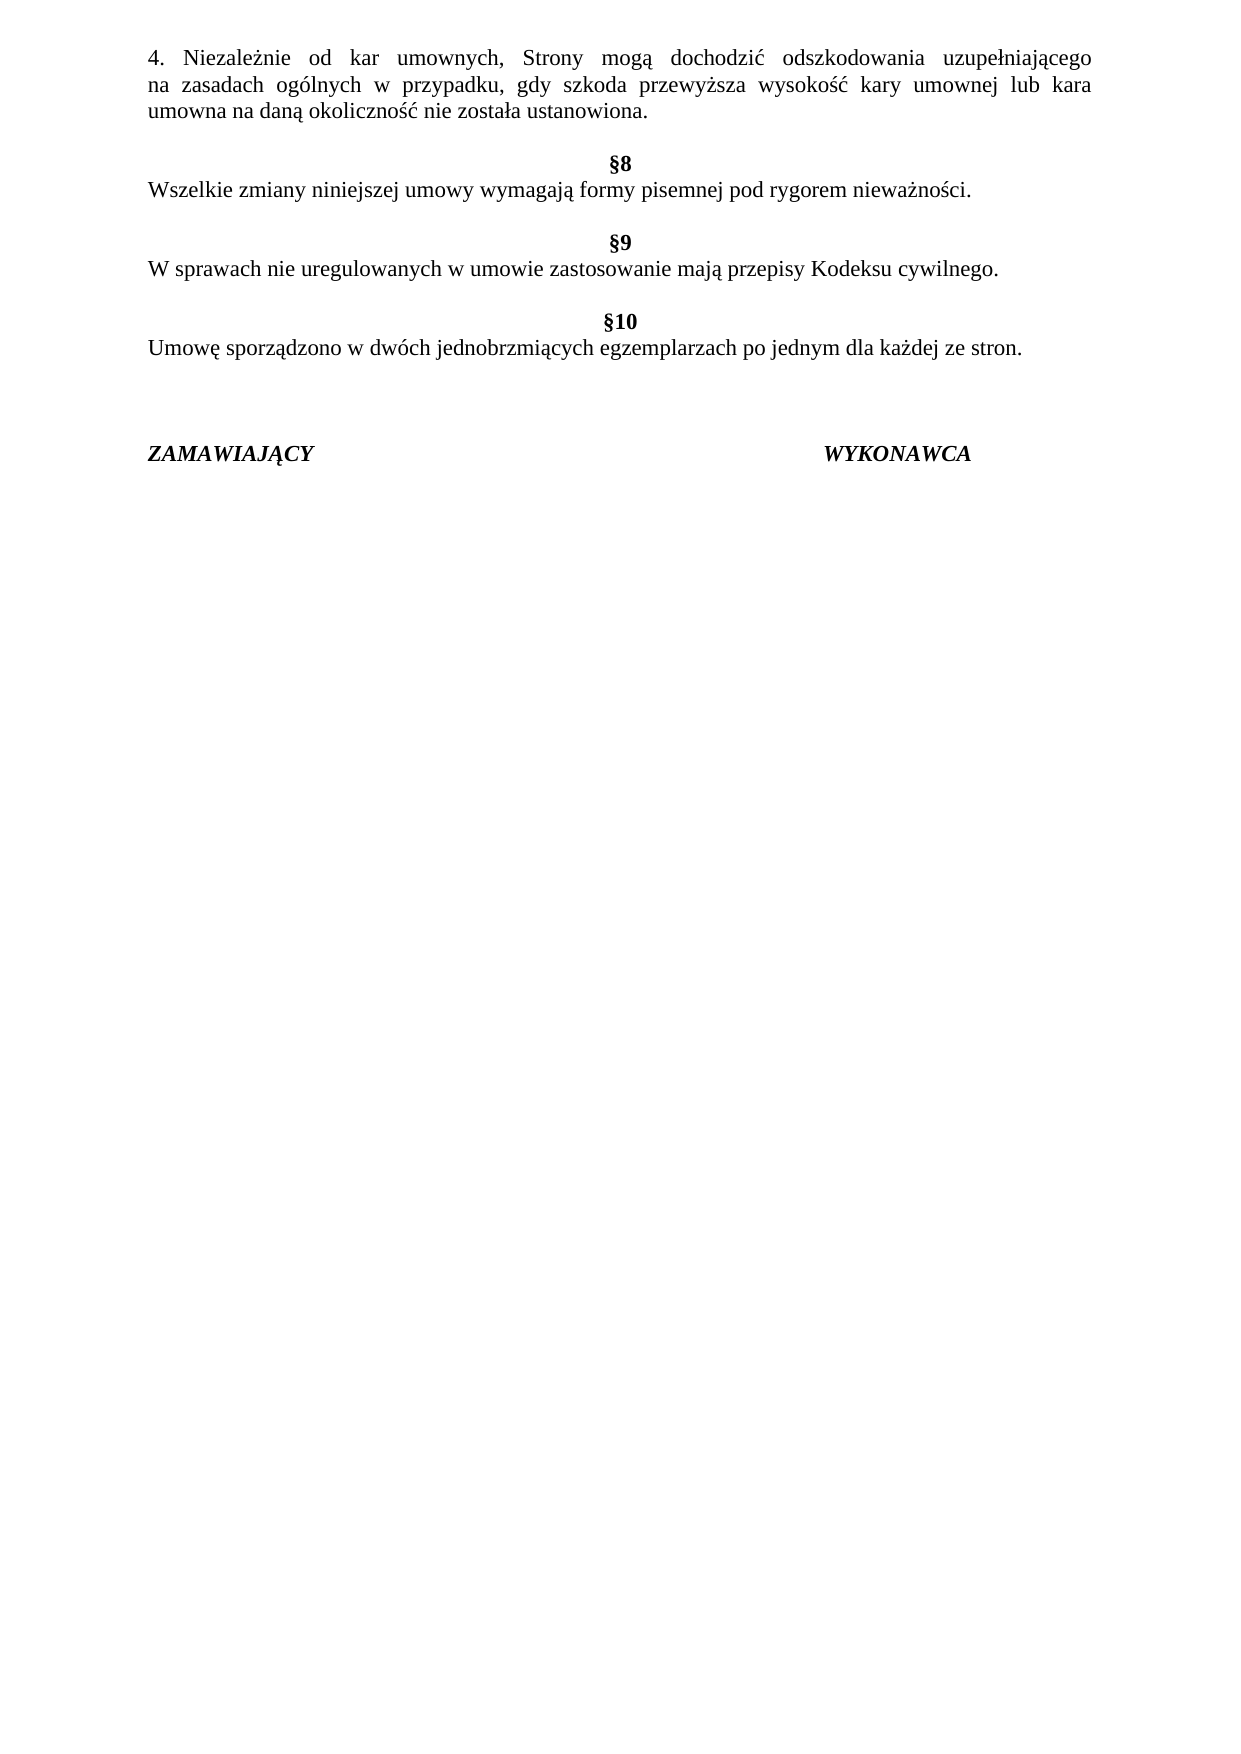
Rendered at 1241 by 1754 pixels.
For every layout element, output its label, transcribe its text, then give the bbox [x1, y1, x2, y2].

text Wszelkie zmiany niniejszej umowy wymagają formy pisemnej pod rygorem nieważności. [148, 176, 1093, 202]
text W sprawach nie uregulowanych w umowie zastosowanie mają przepisy Kodeksu cywilnego. [148, 255, 1093, 282]
text §9 [148, 229, 1093, 255]
text §8 [148, 150, 1093, 176]
text 4. Niezależnie od kar umownych, Strony mogą dochodzić odszkodowania uzupełniającego na zasadach ogólnych w przypadku, gdy szkoda przewyższa wysokość kary umownej lub kara umowna na daną okoliczność nie została ustanowiona. [148, 44, 1093, 123]
text ZAMAWIAJĄCY WYKONAWCA [148, 440, 1093, 466]
text Umowę sporządzono w dwóch jednobrzmiących egzemplarzach po jednym dla każdej ze stron. [148, 334, 1093, 361]
text §10 [148, 308, 1093, 334]
